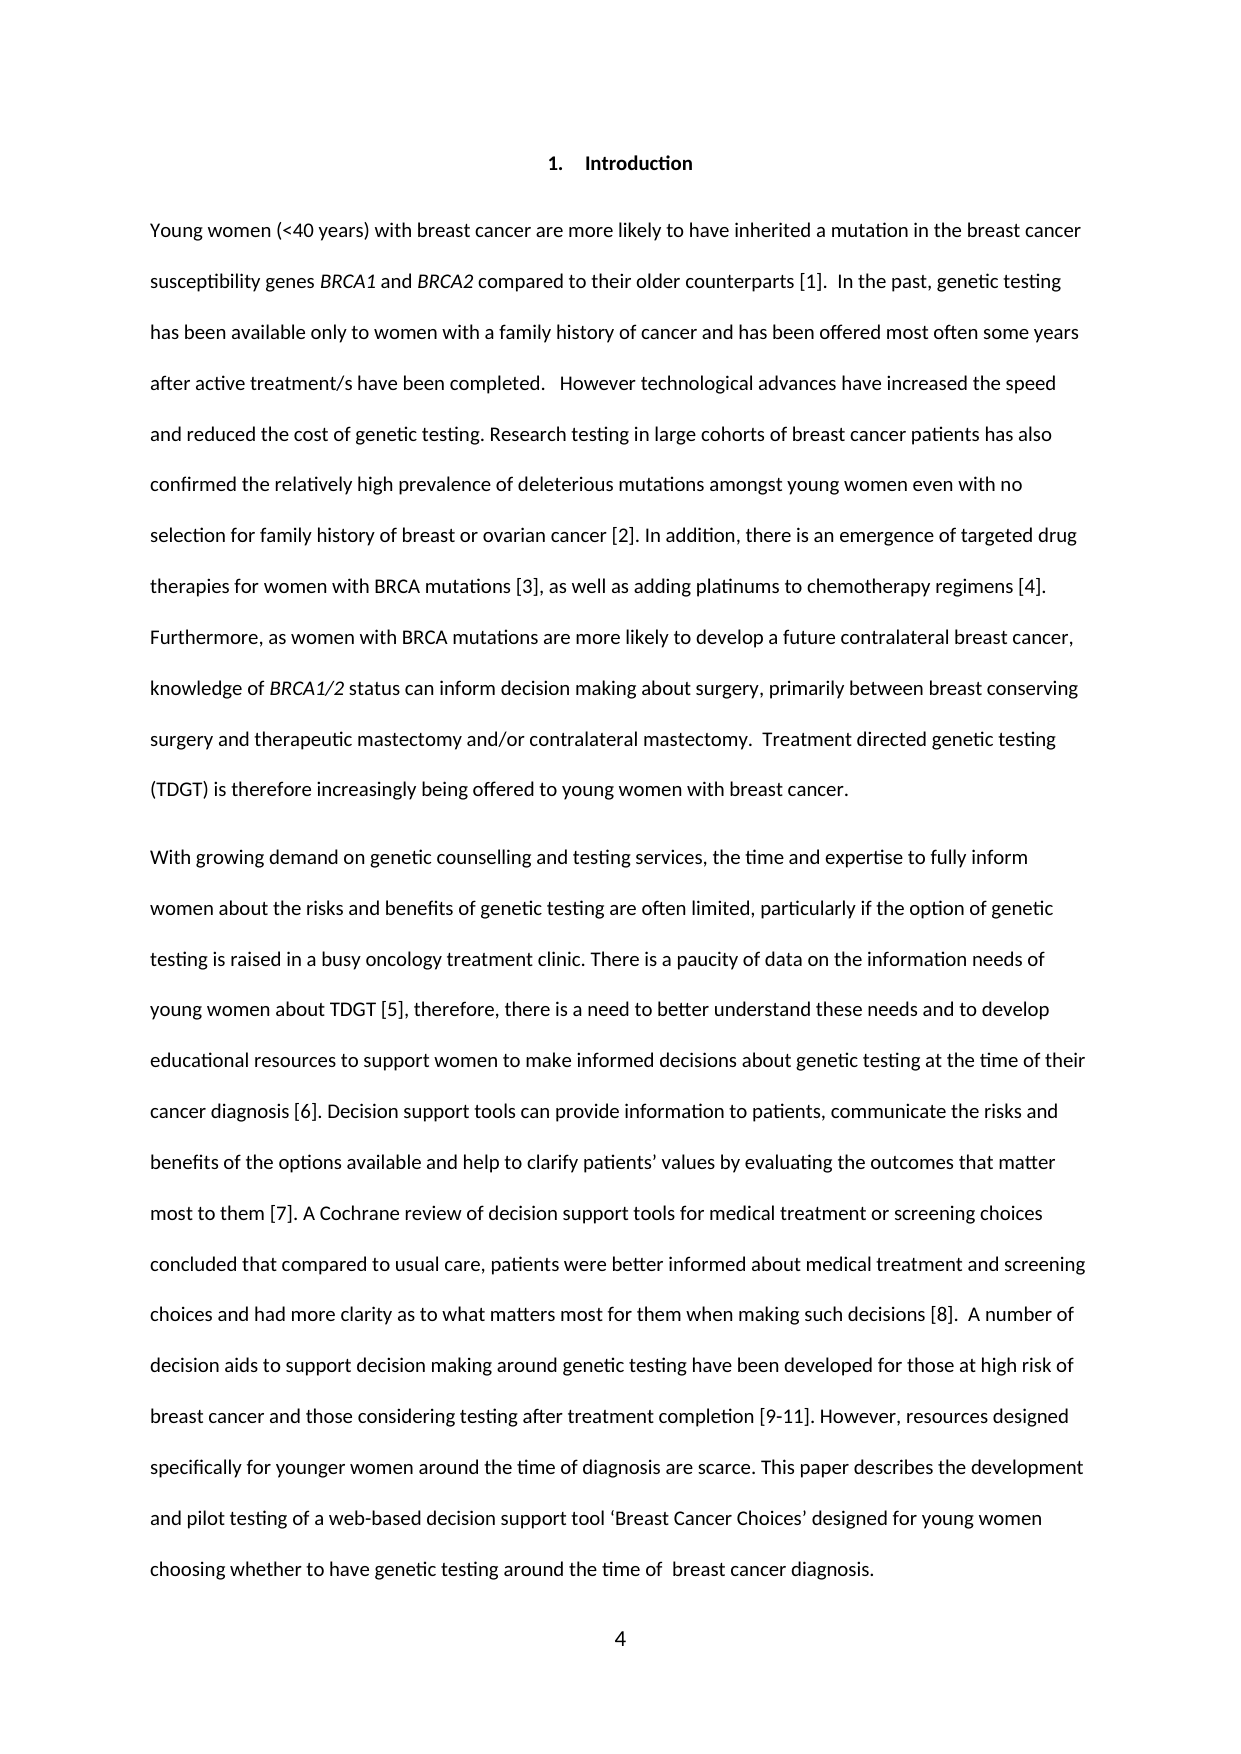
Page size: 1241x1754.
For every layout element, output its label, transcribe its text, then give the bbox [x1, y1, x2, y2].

list Introduction [150, 150, 1090, 175]
text Young women (<40 years) with breast cancer are more likely to have inherited a mutation in the breast cancer susceptibility genes BRCA1 and BRCA2 compared to their older counterparts [1]. In the past, genetic testing has been available only to women with a family history of cancer and has been offered most often some years after active treatment/s have been completed. However technological advances have increased the speed and reduced the cost of genetic testing. Research testing in large cohorts of breast cancer patients has also confirmed the relatively high prevalence of deleterious mutations amongst young women even with no selection for family history of breast or ovarian cancer [2]. In addition, there is an emergence of targeted drug therapies for women with BRCA mutations [3], as well as adding platinums to chemotherapy regimens [4]. Furthermore, as women with BRCA mutations are more likely to develop a future contralateral breast cancer, knowledge of BRCA1/2 status can inform decision making about surgery, primarily between breast conserving surgery and therapeutic mastectomy and/or contralateral mastectomy. Treatment directed genetic testing (TDGT) is therefore increasingly being offered to young women with breast cancer. [150, 217, 1090, 802]
text With growing demand on genetic counselling and testing services, the time and expertise to fully inform women about the risks and benefits of genetic testing are often limited, particularly if the option of genetic testing is raised in a busy oncology treatment clinic. There is a paucity of data on the information needs of young women about TDGT [5], therefore, there is a need to better understand these needs and to develop educational resources to support women to make informed decisions about genetic testing at the time of their cancer diagnosis [6]. Decision support tools can provide information to patients, communicate the risks and benefits of the options available and help to clarify patients’ values by evaluating the outcomes that matter most to them [7]. A Cochrane review of decision support tools for medical treatment or screening choices concluded that compared to usual care, patients were better informed about medical treatment and screening choices and had more clarity as to what matters most for them when making such decisions [8]. A number of decision aids to support decision making around genetic testing have been developed for those at high risk of breast cancer and those considering testing after treatment completion [9-11]. However, resources designed specifically for younger women around the time of diagnosis are scarce. This paper describes the development and pilot testing of a web-based decision support tool ‘Breast Cancer Choices’ designed for young women choosing whether to have genetic testing around the time of breast cancer diagnosis. [150, 844, 1090, 1581]
